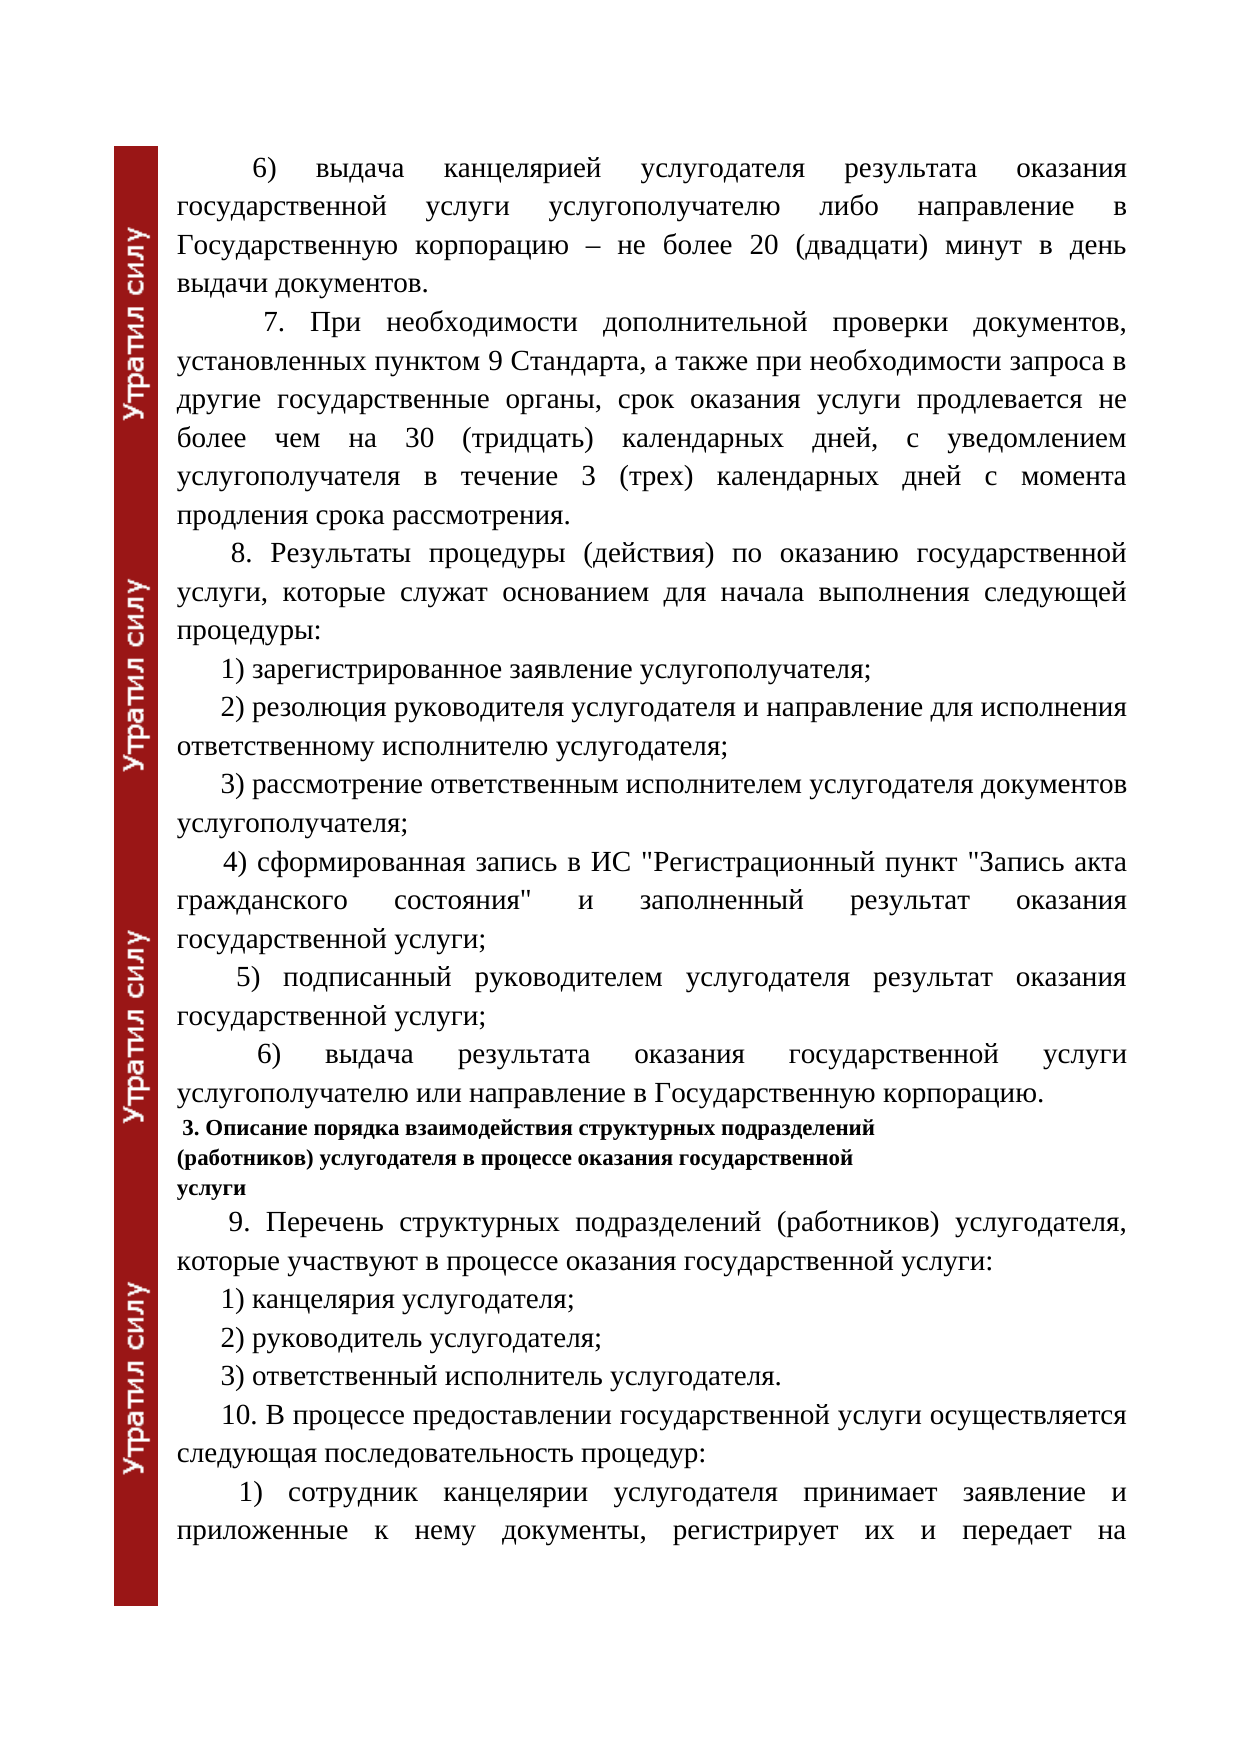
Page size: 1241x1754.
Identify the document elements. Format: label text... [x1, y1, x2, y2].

picture [114, 1546, 158, 1606]
text 9. Перечень структурных подразделений (работников) услугодателя, которые участвуют в процессе оказания государственной услуги: [112, 1204, 1128, 1276]
text 10. В процессе предоставлении государственной услуги осуществляется следующая последовательность процедур: [112, 1397, 1128, 1469]
text 3) ответственный исполнитель услугодателя. [112, 1358, 1128, 1392]
text 2) руководитель услугодателя; [112, 1320, 1128, 1353]
picture [114, 1108, 158, 1113]
picture [114, 954, 158, 959]
text 3. Описание порядка взаимодействия структурных подразделений (работников) услугодателя в процессе оказания государственной услуги [112, 1113, 1128, 1200]
picture [114, 530, 158, 535]
text 6) выдача канцелярией услугодателя результата оказания государственной услуги услугополучателю либо направление в Государственную корпорацию – не более 20 (двадцати) минут в день выдачи документов. [112, 150, 1128, 299]
text 1) канцелярия услугодателя; [112, 1281, 1128, 1315]
picture [114, 646, 158, 651]
text 5) подписанный руководителем услугодателя результат оказания государственной услуги; [112, 959, 1128, 1031]
picture [114, 684, 158, 689]
text 8. Результаты процедуры (действия) по оказанию государственной услуги, которые служат основанием для начала выполнения следующей процедуры: [112, 535, 1128, 646]
picture [114, 1200, 158, 1204]
text 6) выдача результата оказания государственной услуги услугополучателю или направление в Государственную корпорацию. [112, 1036, 1128, 1108]
picture [114, 762, 158, 767]
text 3) рассмотрение ответственным исполнителем услугодателя документов услугополучателя; [112, 767, 1128, 839]
text 1) зарегистрированное заявление услугополучателя; [112, 651, 1128, 684]
picture [114, 1392, 158, 1397]
picture [114, 1276, 158, 1281]
text 7. При необходимости дополнительной проверки документов, установленных пунктом 9 Стандарта, а также при необходимости запроса в другие государственные органы, срок оказания услуги продлевается не более чем на 30 (тридцать) календарных дней, с уведомлением услугополучателя в течение 3 (трех) календарных дней с момента продления срока рассмотрения. [112, 304, 1128, 530]
picture [114, 1315, 158, 1320]
picture [114, 1031, 158, 1036]
text 4) сформированная запись в ИС "Регистрационный пункт "Запись акта гражданского состояния" и заполненный результат оказания государственной услуги; [112, 844, 1128, 954]
picture [114, 146, 158, 150]
picture [114, 839, 158, 844]
text 2) резолюция руководителя услугодателя и направление для исполнения ответственному исполнителю услугодателя; [112, 689, 1128, 762]
picture [114, 299, 158, 304]
picture [114, 1353, 158, 1358]
picture [114, 1469, 158, 1474]
